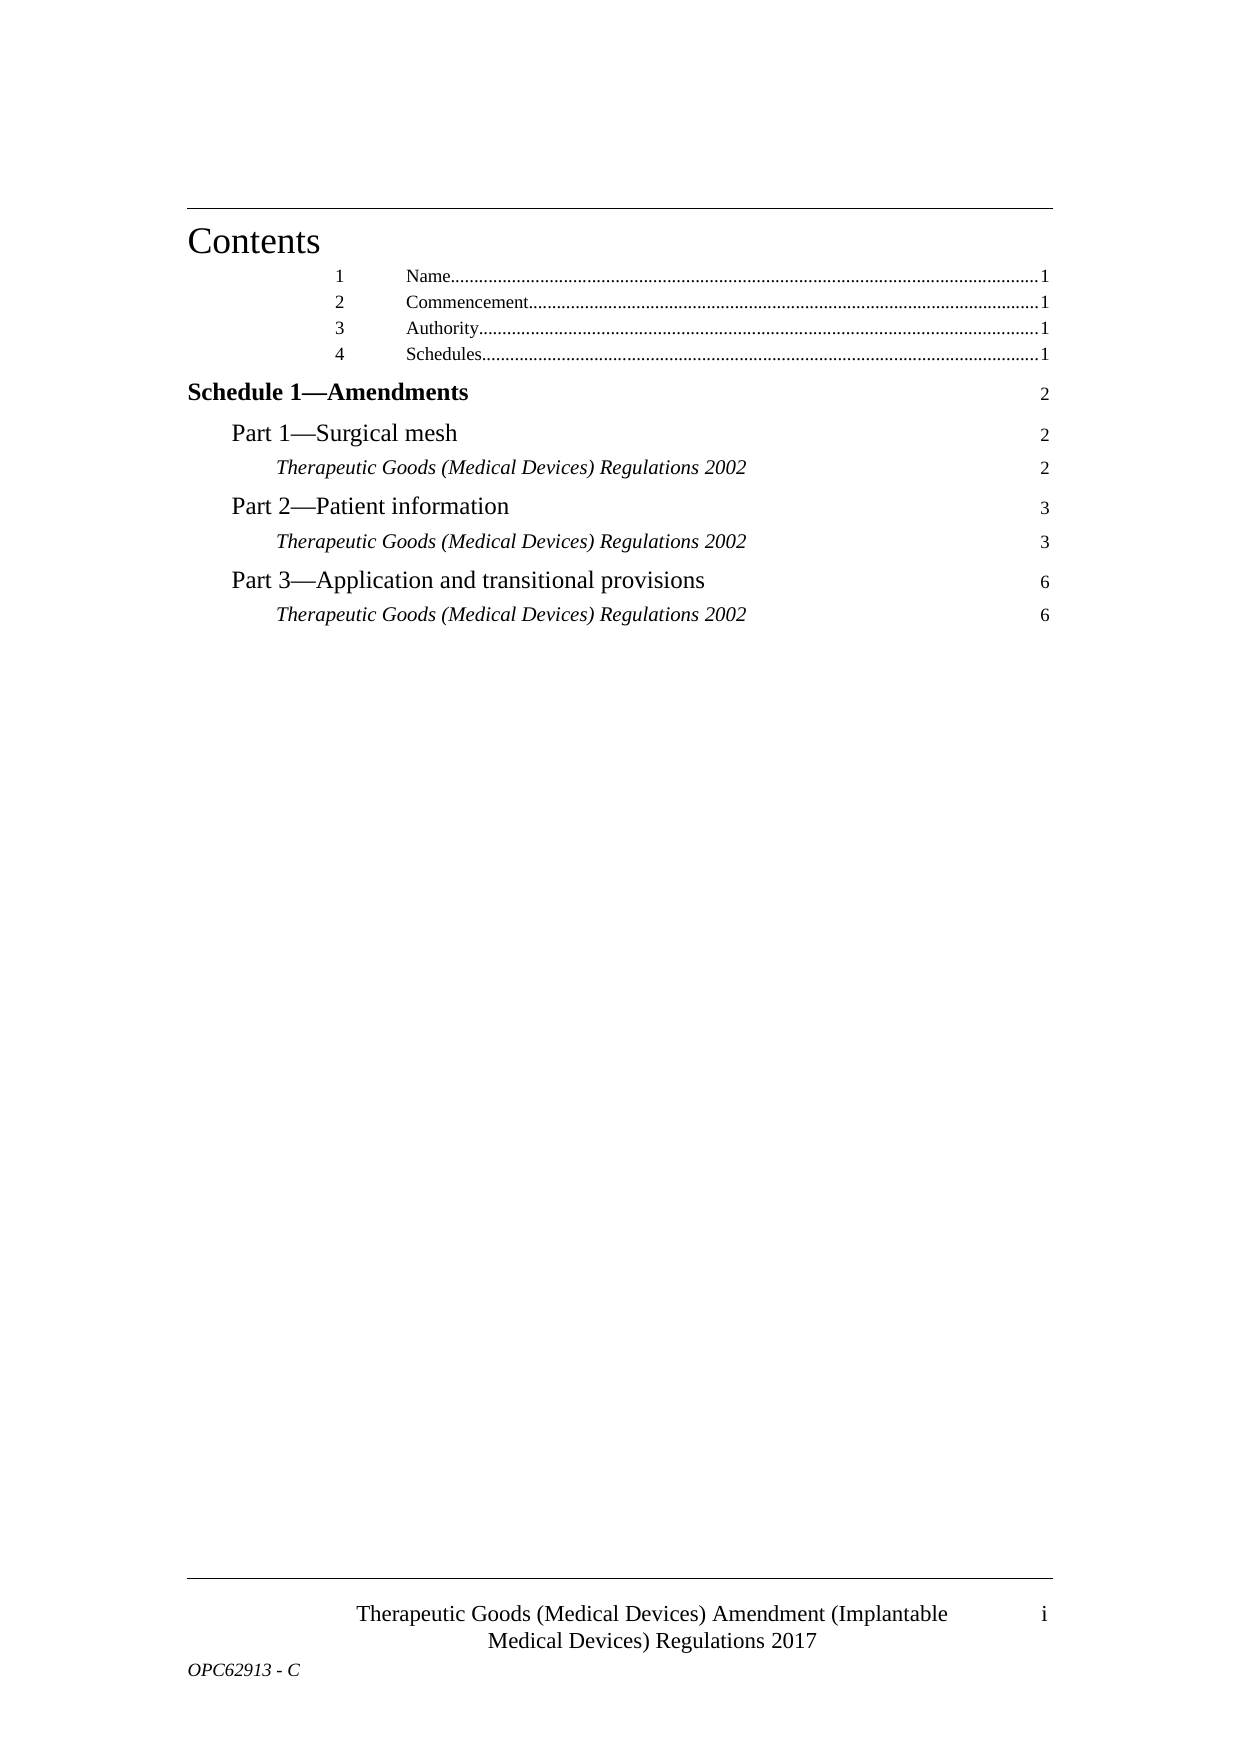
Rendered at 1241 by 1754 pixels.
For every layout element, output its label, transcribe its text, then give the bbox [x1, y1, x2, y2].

text 1 Name 1 [335, 265, 994, 287]
text Contents [187, 218, 1053, 261]
text Part 2—Patient information 3 [231, 491, 994, 520]
text 2 Commencement 1 [335, 291, 994, 313]
text Part 1—Surgical mesh 2 [231, 418, 994, 447]
text 4 Schedules 1 [335, 342, 994, 364]
text Part 3—Application and transitional provisions 6 [231, 565, 994, 594]
text Therapeutic Goods (Medical Devices) Regulations 2002 2 [276, 455, 994, 479]
text Schedule 1—Amendments 2 [187, 377, 994, 405]
text Therapeutic Goods (Medical Devices) Regulations 2002 3 [276, 528, 994, 553]
text Therapeutic Goods (Medical Devices) Regulations 2002 6 [276, 602, 994, 626]
text 3 Authority 1 [335, 317, 994, 338]
